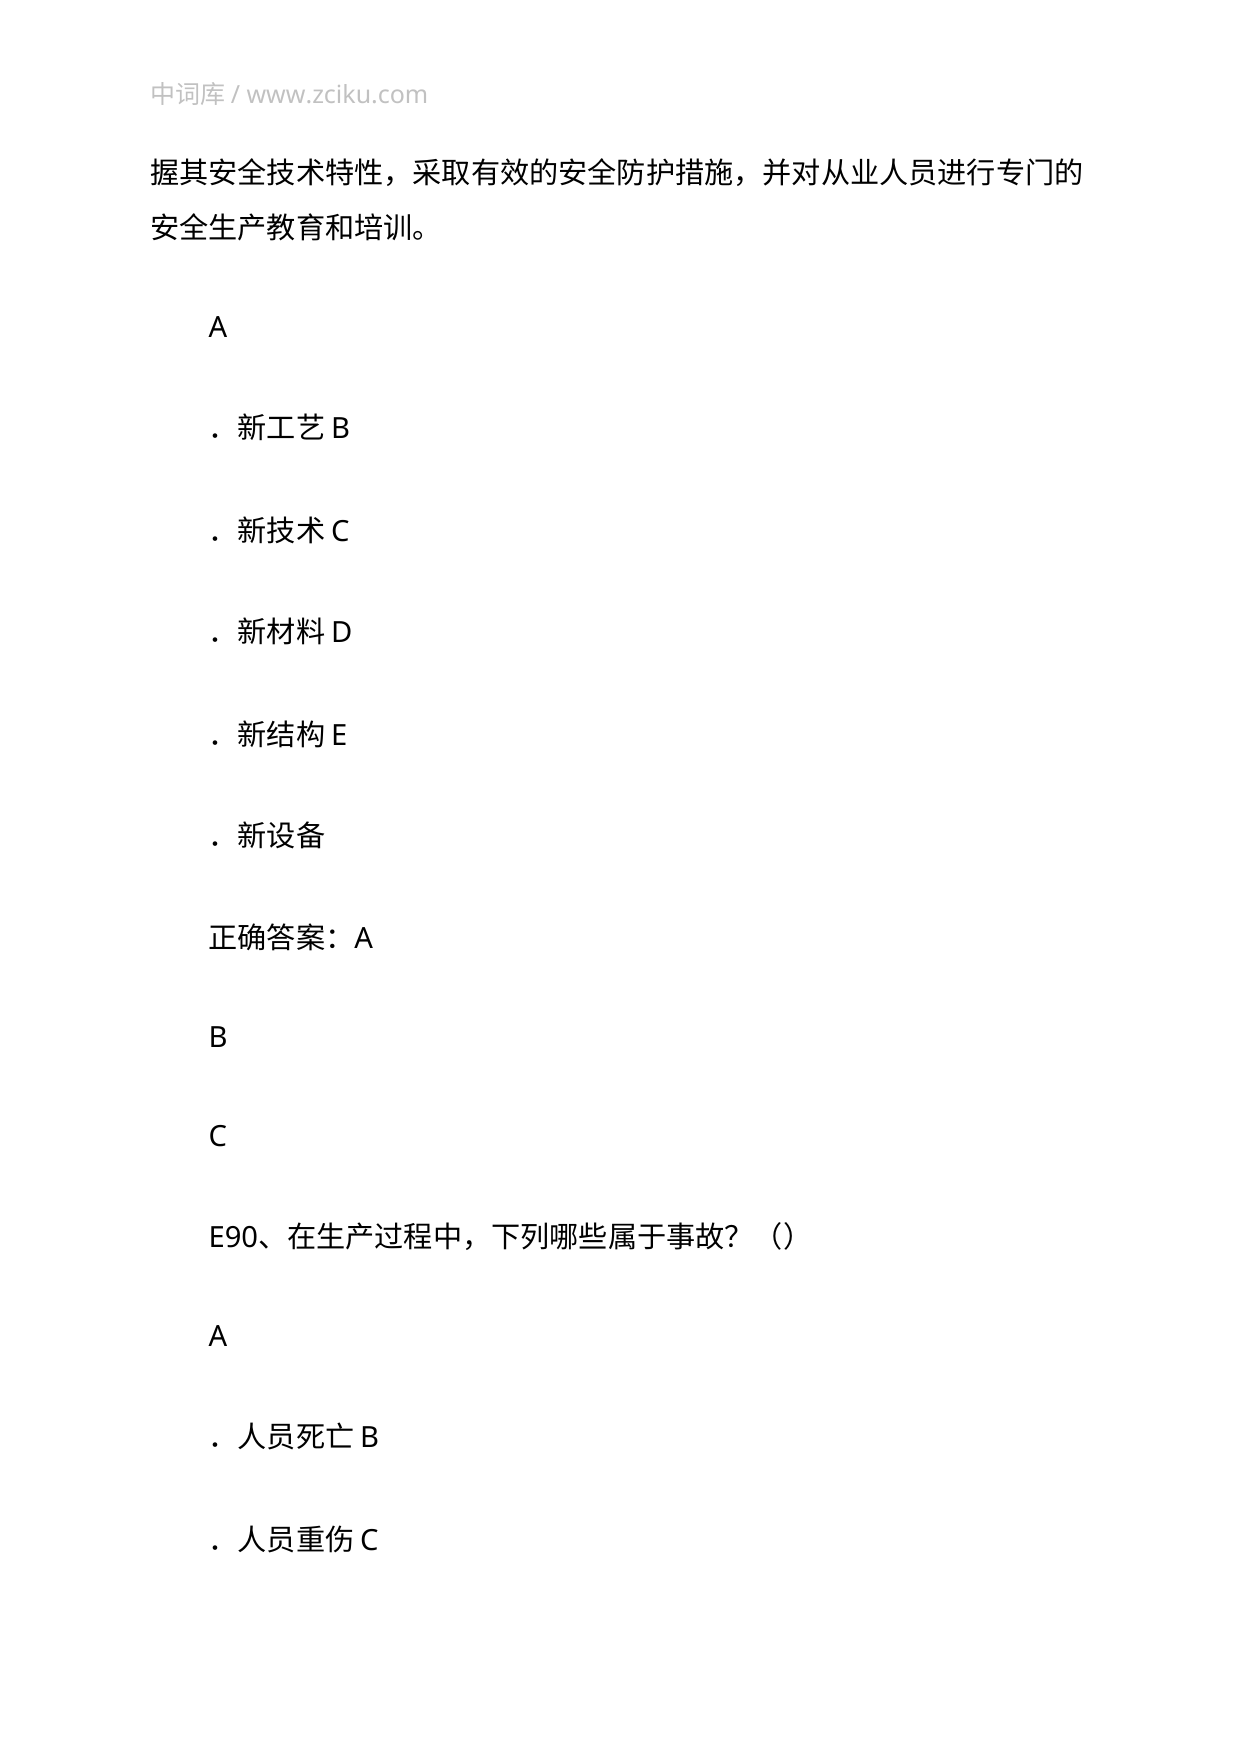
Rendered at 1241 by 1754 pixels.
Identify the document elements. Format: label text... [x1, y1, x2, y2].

text ．新工艺B [150, 405, 1090, 447]
text ．人员重伤C [150, 1516, 1090, 1558]
text ．人员死亡B [150, 1414, 1090, 1456]
text ．新技术C [150, 507, 1090, 549]
text ．新结构E [150, 711, 1090, 753]
text ．新材料D [150, 609, 1090, 651]
text A [150, 307, 1090, 346]
text C [150, 1115, 1090, 1155]
text 正确答案：A [150, 915, 1090, 957]
text B [150, 1017, 1090, 1056]
text A [150, 1316, 1090, 1355]
text ．新设备 [150, 813, 1090, 855]
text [150, 150, 1090, 247]
text E90、在生产过程中，下列哪些属于事故？（） [150, 1214, 1090, 1256]
